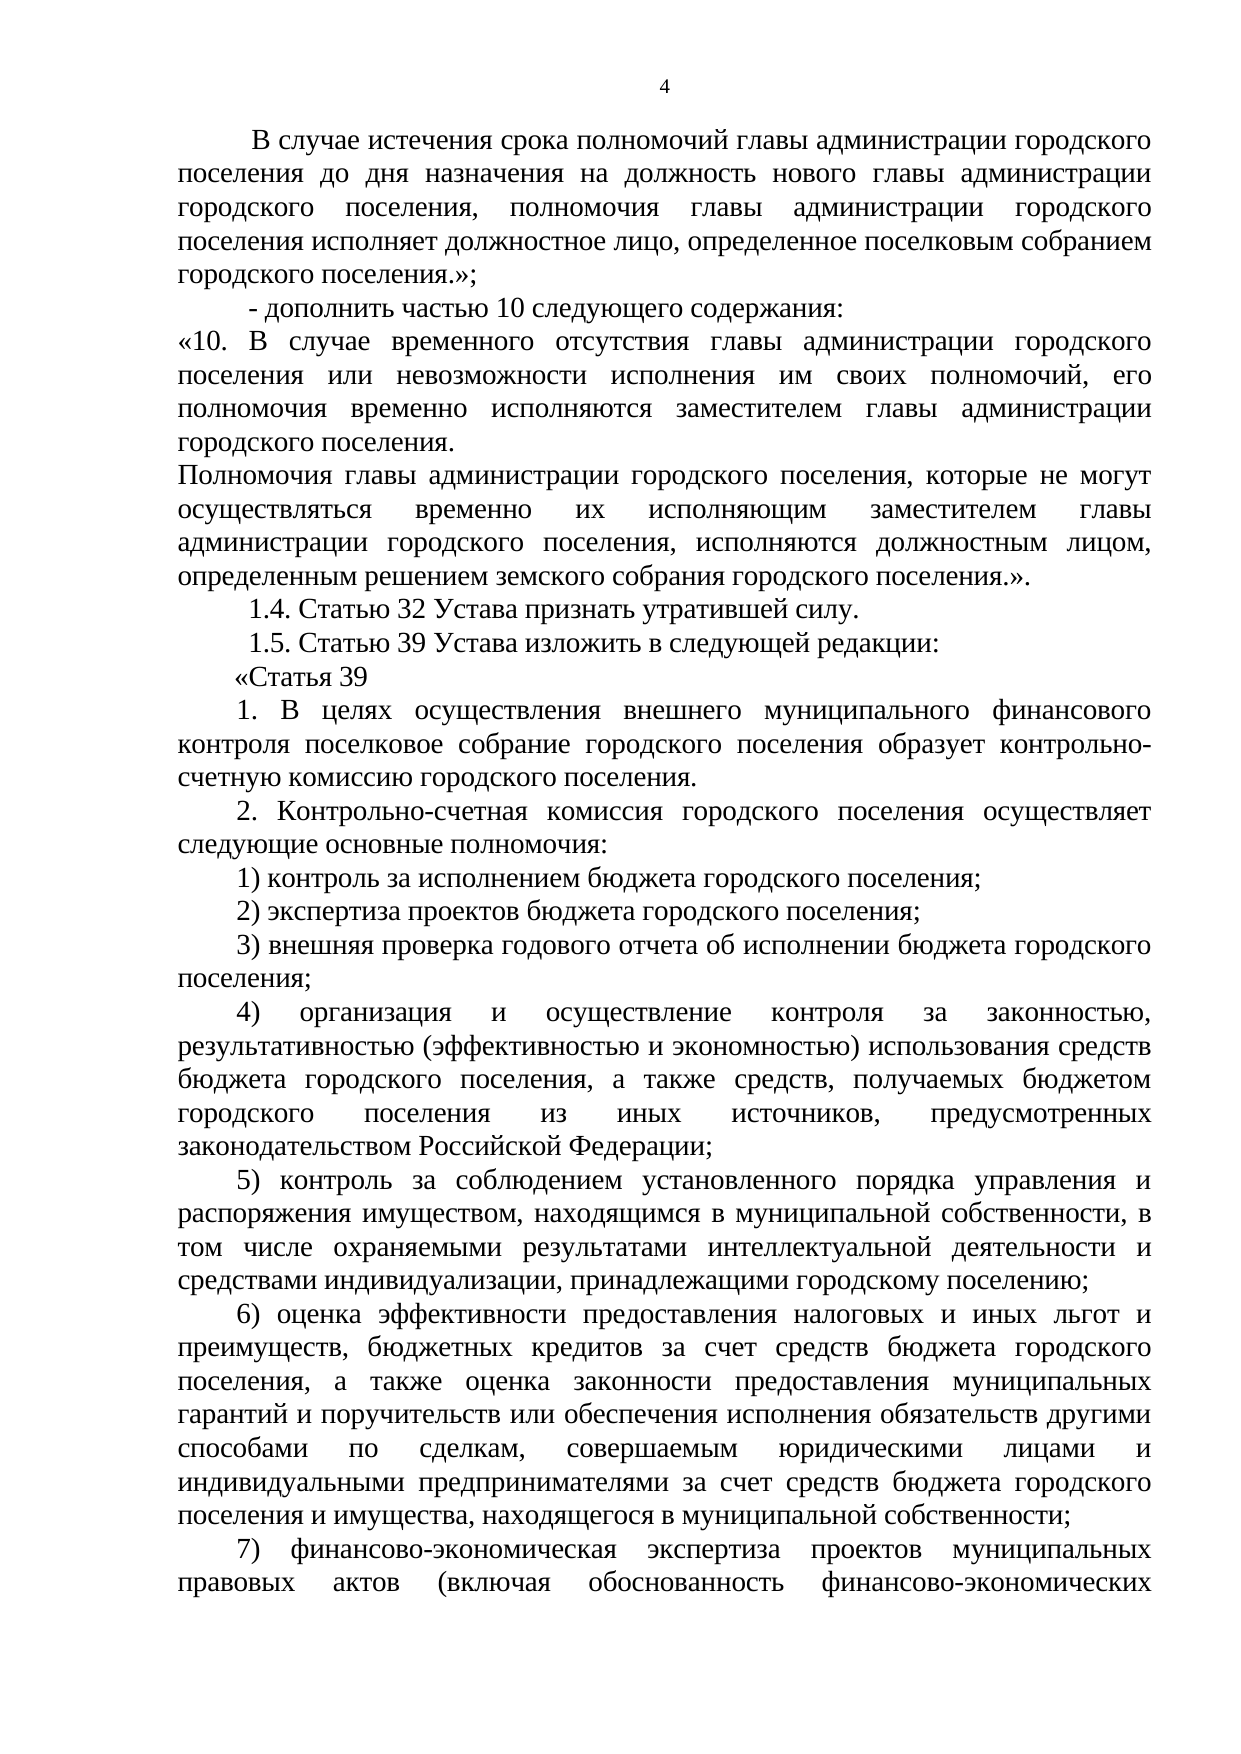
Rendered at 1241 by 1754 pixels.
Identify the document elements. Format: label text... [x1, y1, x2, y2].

text 2) экспертиза проектов бюджета городского поселения; [177, 893, 1152, 927]
text 6) оценка эффективности предоставления налоговых и иных льгот и преимуществ, бюджетных кредитов за счет средств бюджета городского поселения, а также оценка законности предоставления муниципальных гарантий и поручительств или обеспечения исполнения обязательств другими способами по сделкам, совершаемым юридическими лицами и индивидуальными предпринимателями за счет средств бюджета городского поселения и имущества, находящегося в муниципальной собственности; [177, 1296, 1152, 1531]
text Полномочия главы администрации городского поселения, которые не могут осуществляться временно их исполняющим заместителем главы администрации городского поселения, исполняются должностным лицом, определенным решением земского собрания городского поселения.». [177, 457, 1152, 592]
text 1. В целях осуществления внешнего муниципального финансового контроля поселковое собрание городского поселения образует контрольно-счетную комиссию городского поселения. [177, 692, 1152, 793]
text «10. В случае временного отсутствия главы администрации городского поселения или невозможности исполнения им своих полномочий, его полномочия временно исполняются заместителем главы администрации городского поселения. [177, 323, 1152, 457]
text 5) контроль за соблюдением установленного порядка управления и распоряжения имуществом, находящимся в муниципальной собственности, в том числе охраняемыми результатами интеллектуальной деятельности и средствами индивидуализации, принадлежащими городскому поселению; [177, 1162, 1152, 1296]
text В случае истечения срока полномочий главы администрации городского поселения до дня назначения на должность нового главы администрации городского поселения, полномочия главы администрации городского поселения исполняет должностное лицо, определенное поселковым собранием городского поселения.»; [177, 122, 1152, 290]
text 3) внешняя проверка годового отчета об исполнении бюджета городского поселения; [177, 927, 1152, 994]
text 1.5. Статью 39 Устава изложить в следующей редакции: [177, 625, 1152, 659]
text 4) организация и осуществление контроля за законностью, результативностью (эффективностью и экономностью) использования средств бюджета городского поселения, а также средств, получаемых бюджетом городского поселения из иных источников, предусмотренных законодательством Российской Федерации; [177, 994, 1152, 1162]
text 1) контроль за исполнением бюджета городского поселения; [177, 860, 1152, 893]
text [177, 1531, 1152, 1598]
text 1.4. Статью 32 Устава признать утратившей силу. [177, 592, 1152, 625]
text - дополнить частью 10 следующего содержания: [177, 290, 1152, 323]
text 2. Контрольно-счетная комиссия городского поселения осуществляет следующие основные полномочия: [177, 793, 1152, 860]
text «Статья 39 [177, 659, 1152, 692]
